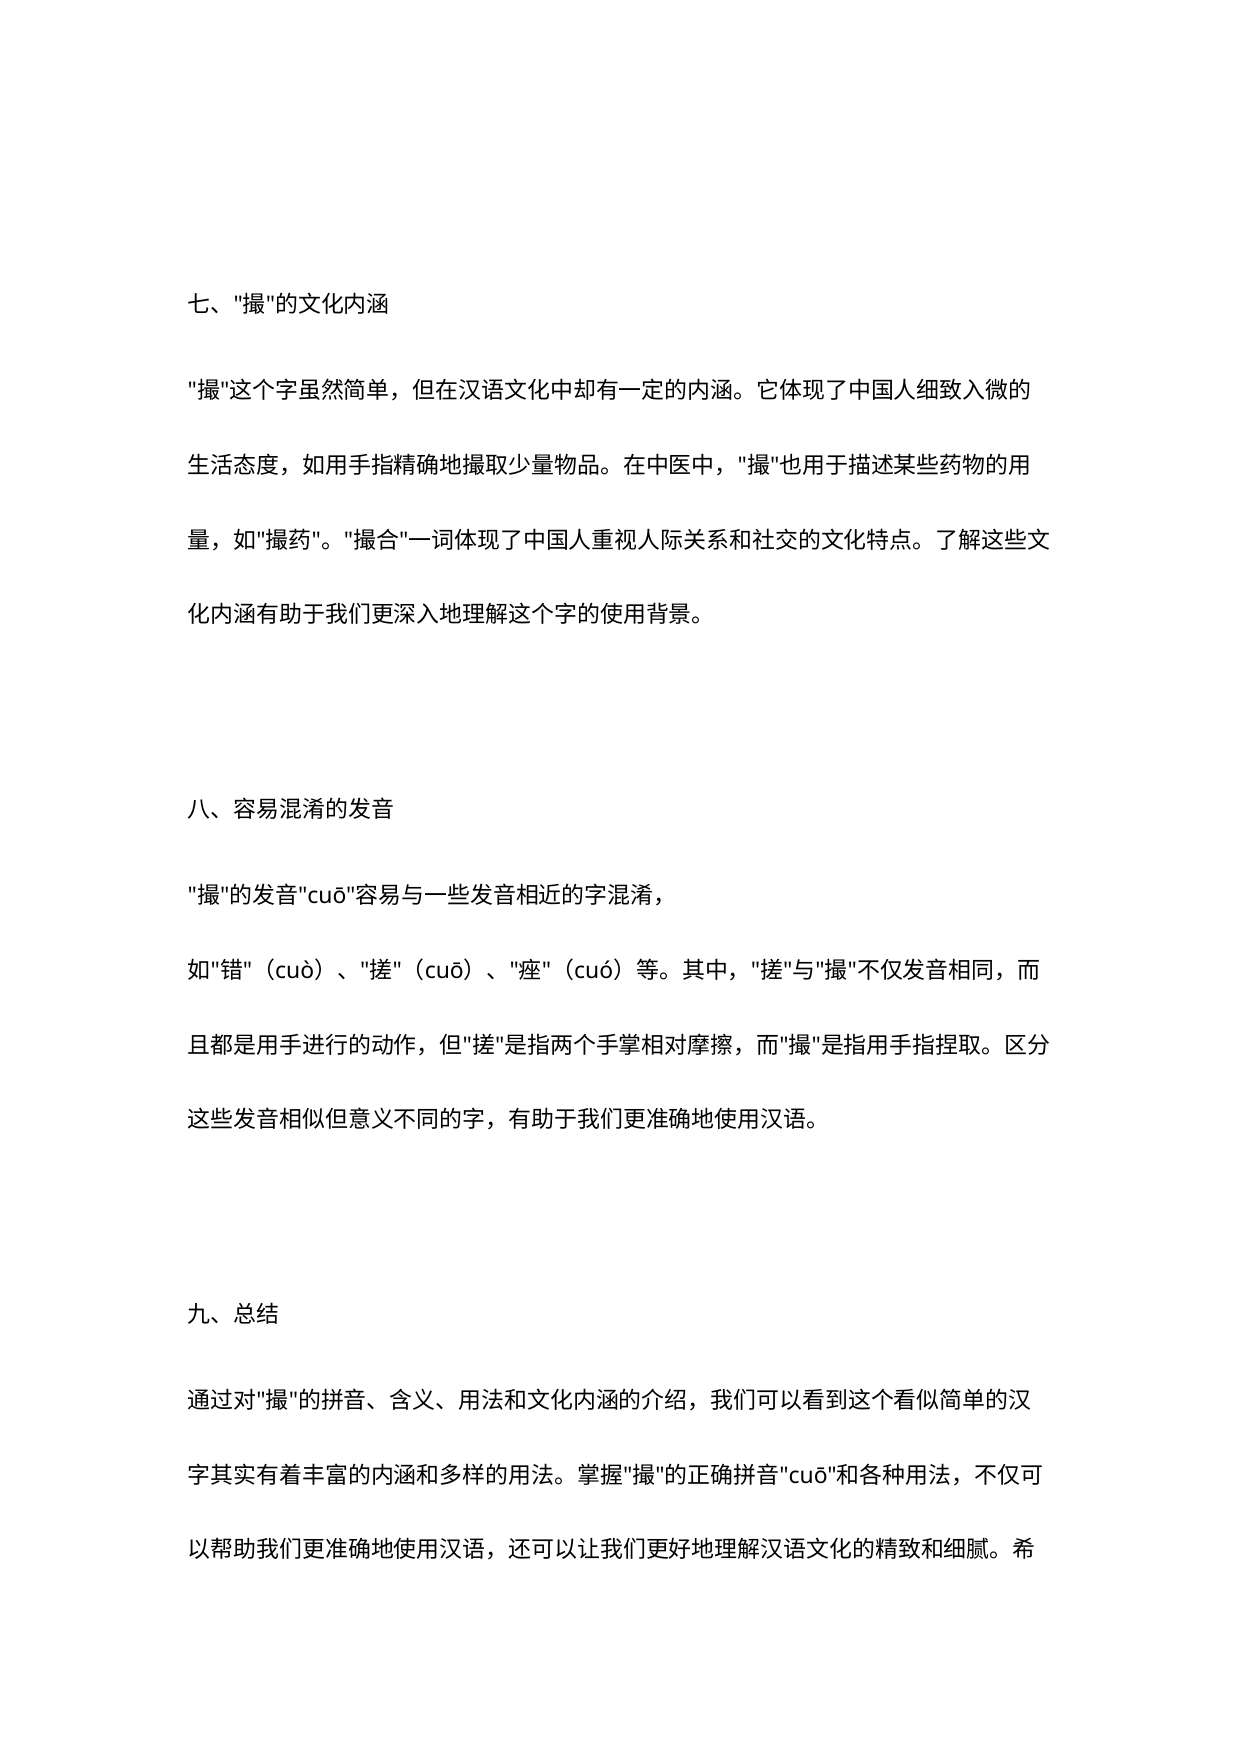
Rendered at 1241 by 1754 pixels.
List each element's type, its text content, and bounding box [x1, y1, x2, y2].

text 七、"撮"的文化内涵 [187, 270, 1053, 335]
text "撮"的发音"cuō"容易与一些发音相近的字混淆，如"错"（cuò）、"搓"（cuō）、"痤"（cuó）等。其中，"搓"与"撮"不仅发音相同，而且都是用手进行的动作，但"搓"是指两个手掌相对摩擦，而"撮"是指用手指捏取。区分这些发音相似但意义不同的字，有助于我们更准确地使用汉语。 [187, 861, 1053, 1150]
text 八、容易混淆的发音 [187, 775, 1053, 840]
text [187, 1366, 1053, 1581]
text 九、总结 [187, 1279, 1053, 1344]
text "撮"这个字虽然简单，但在汉语文化中却有一定的内涵。它体现了中国人细致入微的生活态度，如用手指精确地撮取少量物品。在中医中，"撮"也用于描述某些药物的用量，如"撮药"。"撮合"一词体现了中国人重视人际关系和社交的文化特点。了解这些文化内涵有助于我们更深入地理解这个字的使用背景。 [187, 356, 1053, 645]
